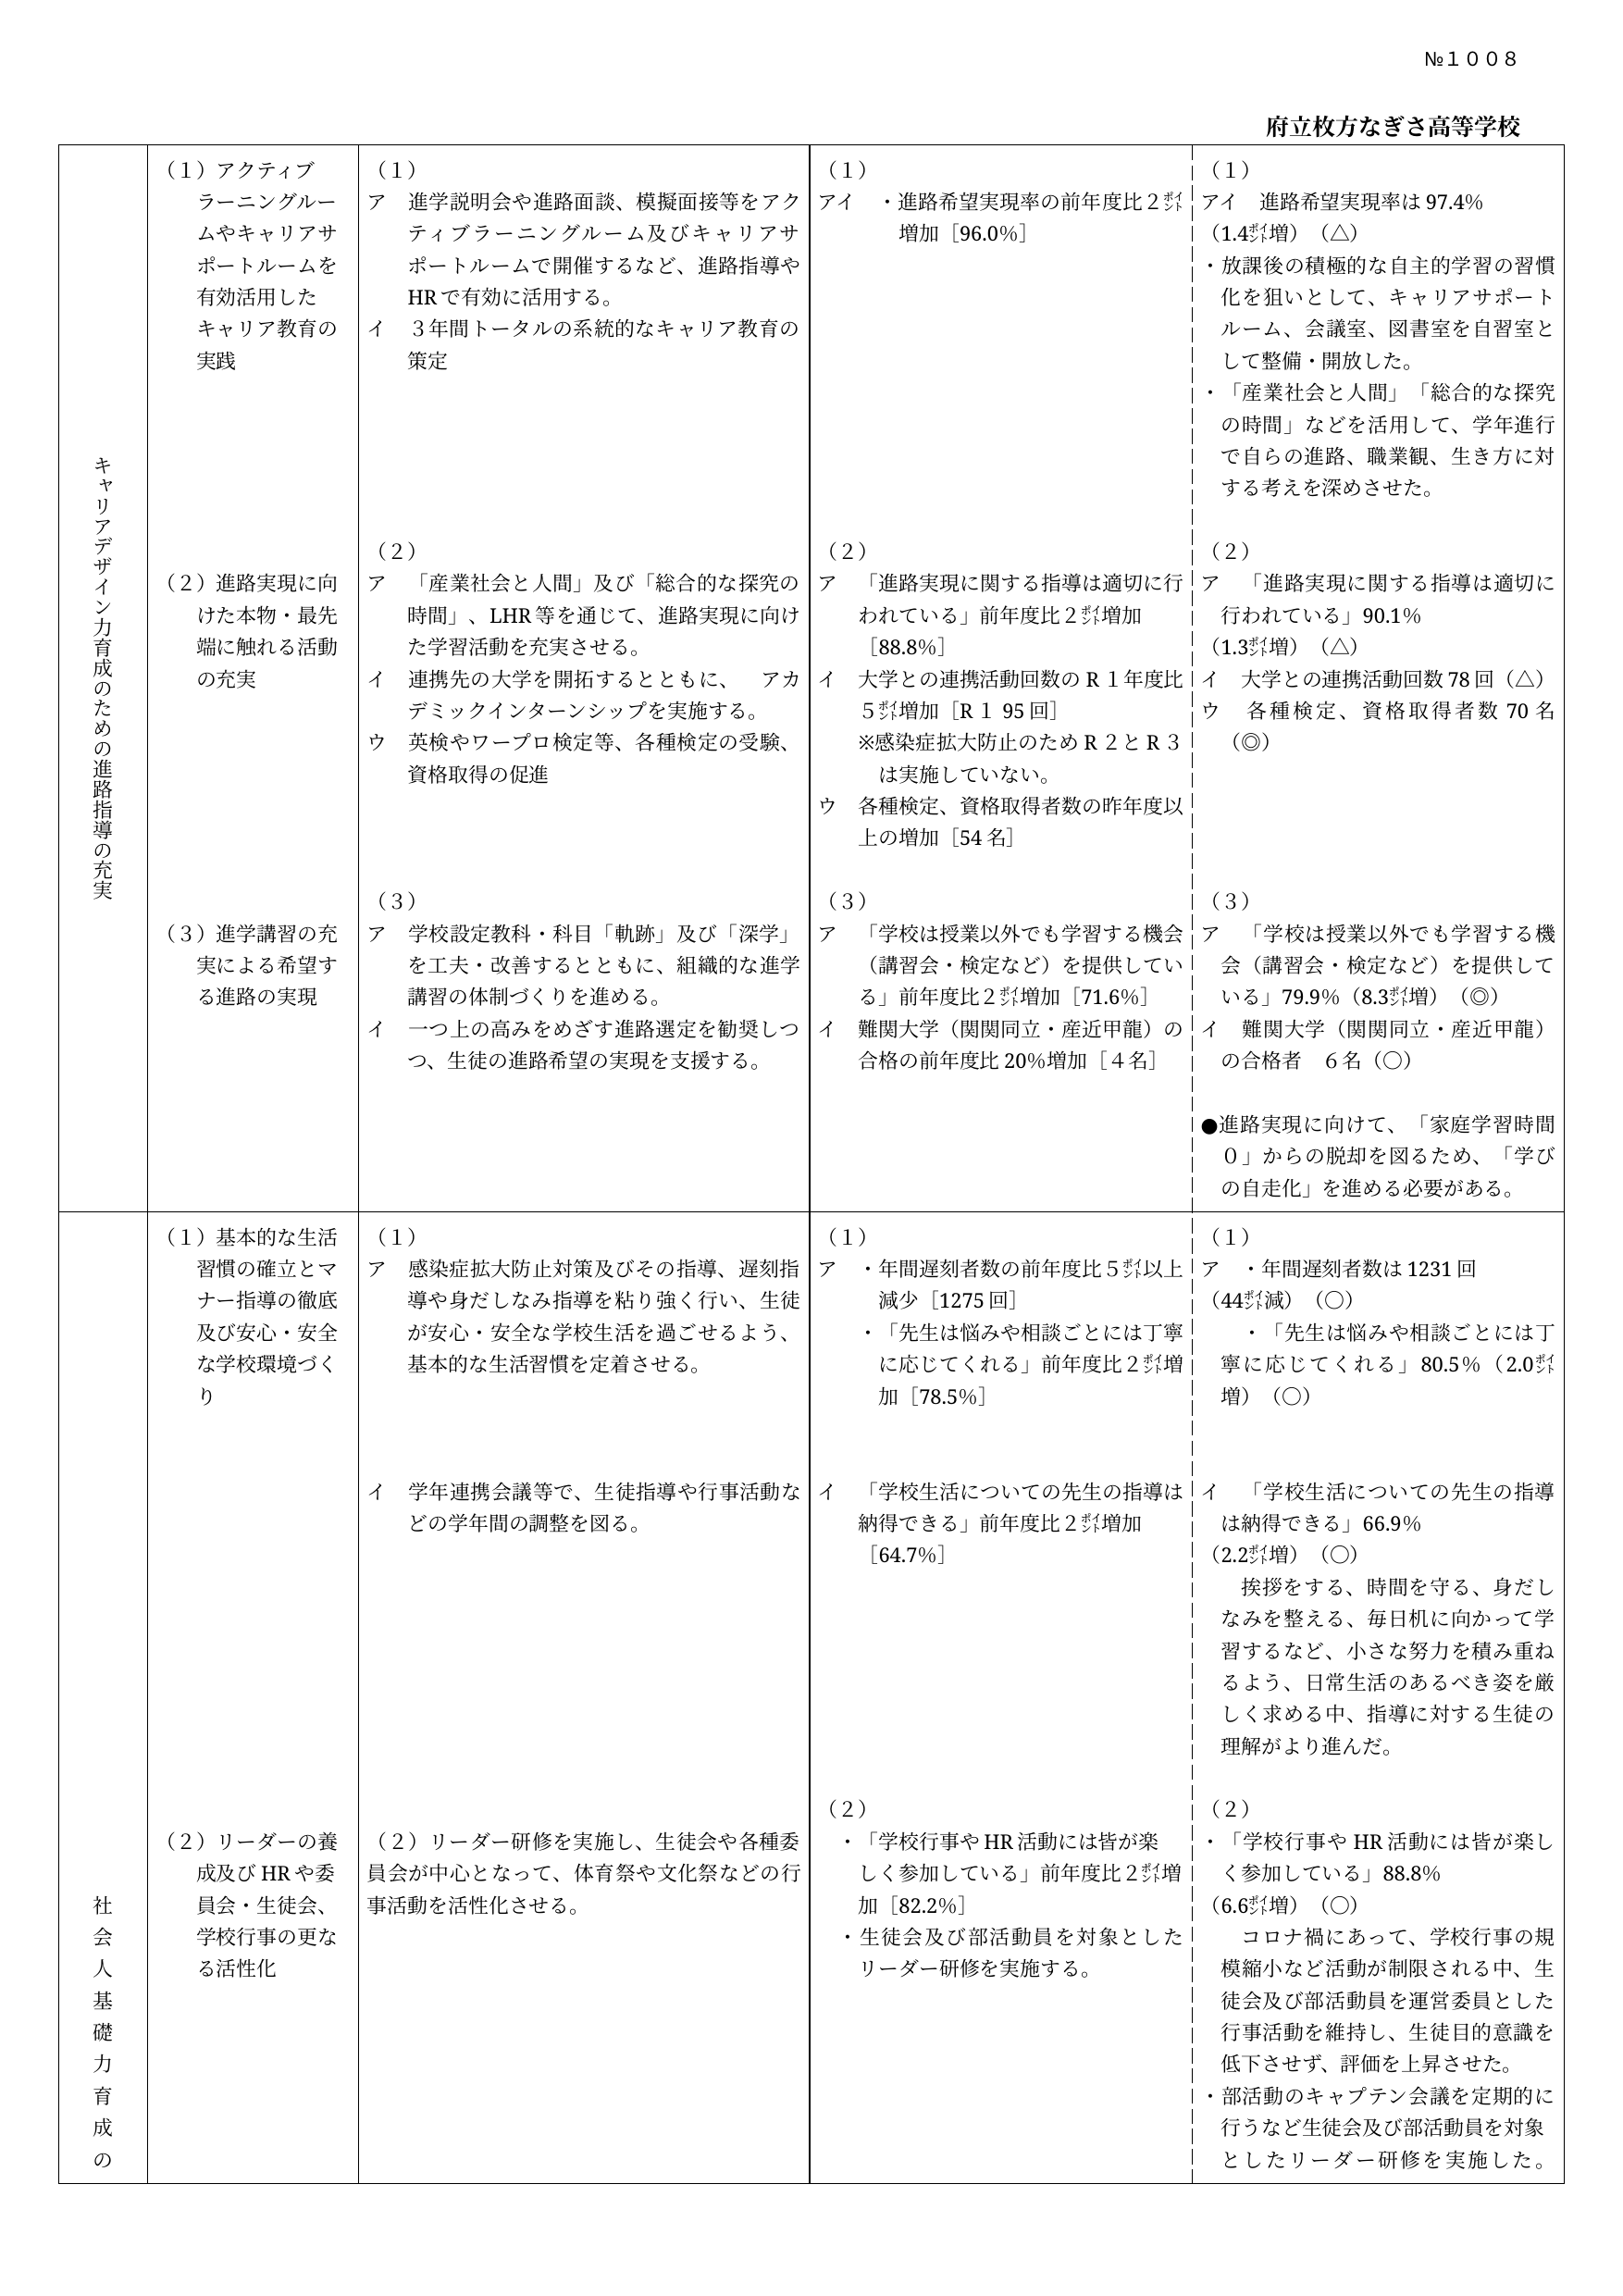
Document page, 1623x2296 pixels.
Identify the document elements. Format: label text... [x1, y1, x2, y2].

table_cell （１）アクティブラーニングルームやキャリアサポートルームを有効活用したキャリア教育の実践 （２）進路実現に向けた本物・最先端に触れる活動の充実 （３）進学講習の充実による希望する進路の実現 [148, 145, 358, 1211]
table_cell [359, 1212, 809, 2183]
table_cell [148, 1212, 358, 2183]
table_cell （１） アイ 進路希望実現率は97.4％ （1.4㌽増）（△） ・放課後の積極的な自主的学習の習慣化を狙いとして、キャリアサポートルーム、会議室、図書室を自習室として整備・開放した。 ・「産業社会と人間」「総合的な探究の時間」などを活用して、学年進行で自らの進路、職業観、生き方に対する考えを深めさせた。 （２） ア 「進路実現に関する指導は適切に行われている」90.1％ （1.3㌽増）（△） イ 大学との連携活動回数78回（△） ウ 各種検定、資格取得者数70名（◎） （３） ア 「学校は授業以外でも学習する機会（講習会・検定など）を提供している」79.9％（8.3㌽増）（◎） イ 難関大学（関関同立・産近甲龍）の合格者 ６名（〇） ●進路実現に向けて、「家庭学習時間０」からの脱却を図るため、「学びの自走化」を進める必要がある。 [1193, 145, 1564, 1211]
table_cell （１） アイ ・進路希望実現率の前年度比２㌽増加［96.0％］ （２） ア 「進路実現に関する指導は適切に行われている」前年度比２㌽増加 ［88.8％］ イ 大学との連携活動回数のR１年度比５㌽増加［R１ 95回］ ※感染症拡大防止のためR２とR３は実施していない。 ウ 各種検定、資格取得者数の昨年度以上の増加［54名］ （３） ア 「学校は授業以外でも学習する機会（講習会・検定など）を提供している」前年度比２㌽増加［71.6％］ イ 難関大学（関関同立・産近甲龍）の合格の前年度比20％増加［４名］ [811, 145, 1193, 1211]
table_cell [811, 1212, 1193, 2183]
table_cell （１） ア 進学説明会や進路面談、模擬面接等をアクティブラーニングルーム及びキャリアサポートルームで開催するなど、進路指導やHRで有効に活用する。 イ ３年間トータルの系統的なキャリア教育の策定 （２） ア 「産業社会と人間」及び「総合的な探究の時間」、LHR等を通じて、進路実現に向けた学習活動を充実させる。 イ 連携先の大学を開拓するとともに、 アカデミックインターンシップを実施する。 ウ 英検やワープロ検定等、各種検定の受験、資格取得の促進 （３） ア 学校設定教科・科目「軌跡」及び「深学」を工夫・改善するとともに、組織的な進学講習の体制づくりを進める。 イ 一つ上の高みをめざす進路選定を勧奨しつつ、生徒の進路希望の実現を支援する。 [359, 145, 809, 1211]
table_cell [1193, 1212, 1564, 2183]
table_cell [59, 1212, 147, 2183]
table_cell キャリアデザイン力育成のための進路指導の充実 [59, 145, 147, 1211]
